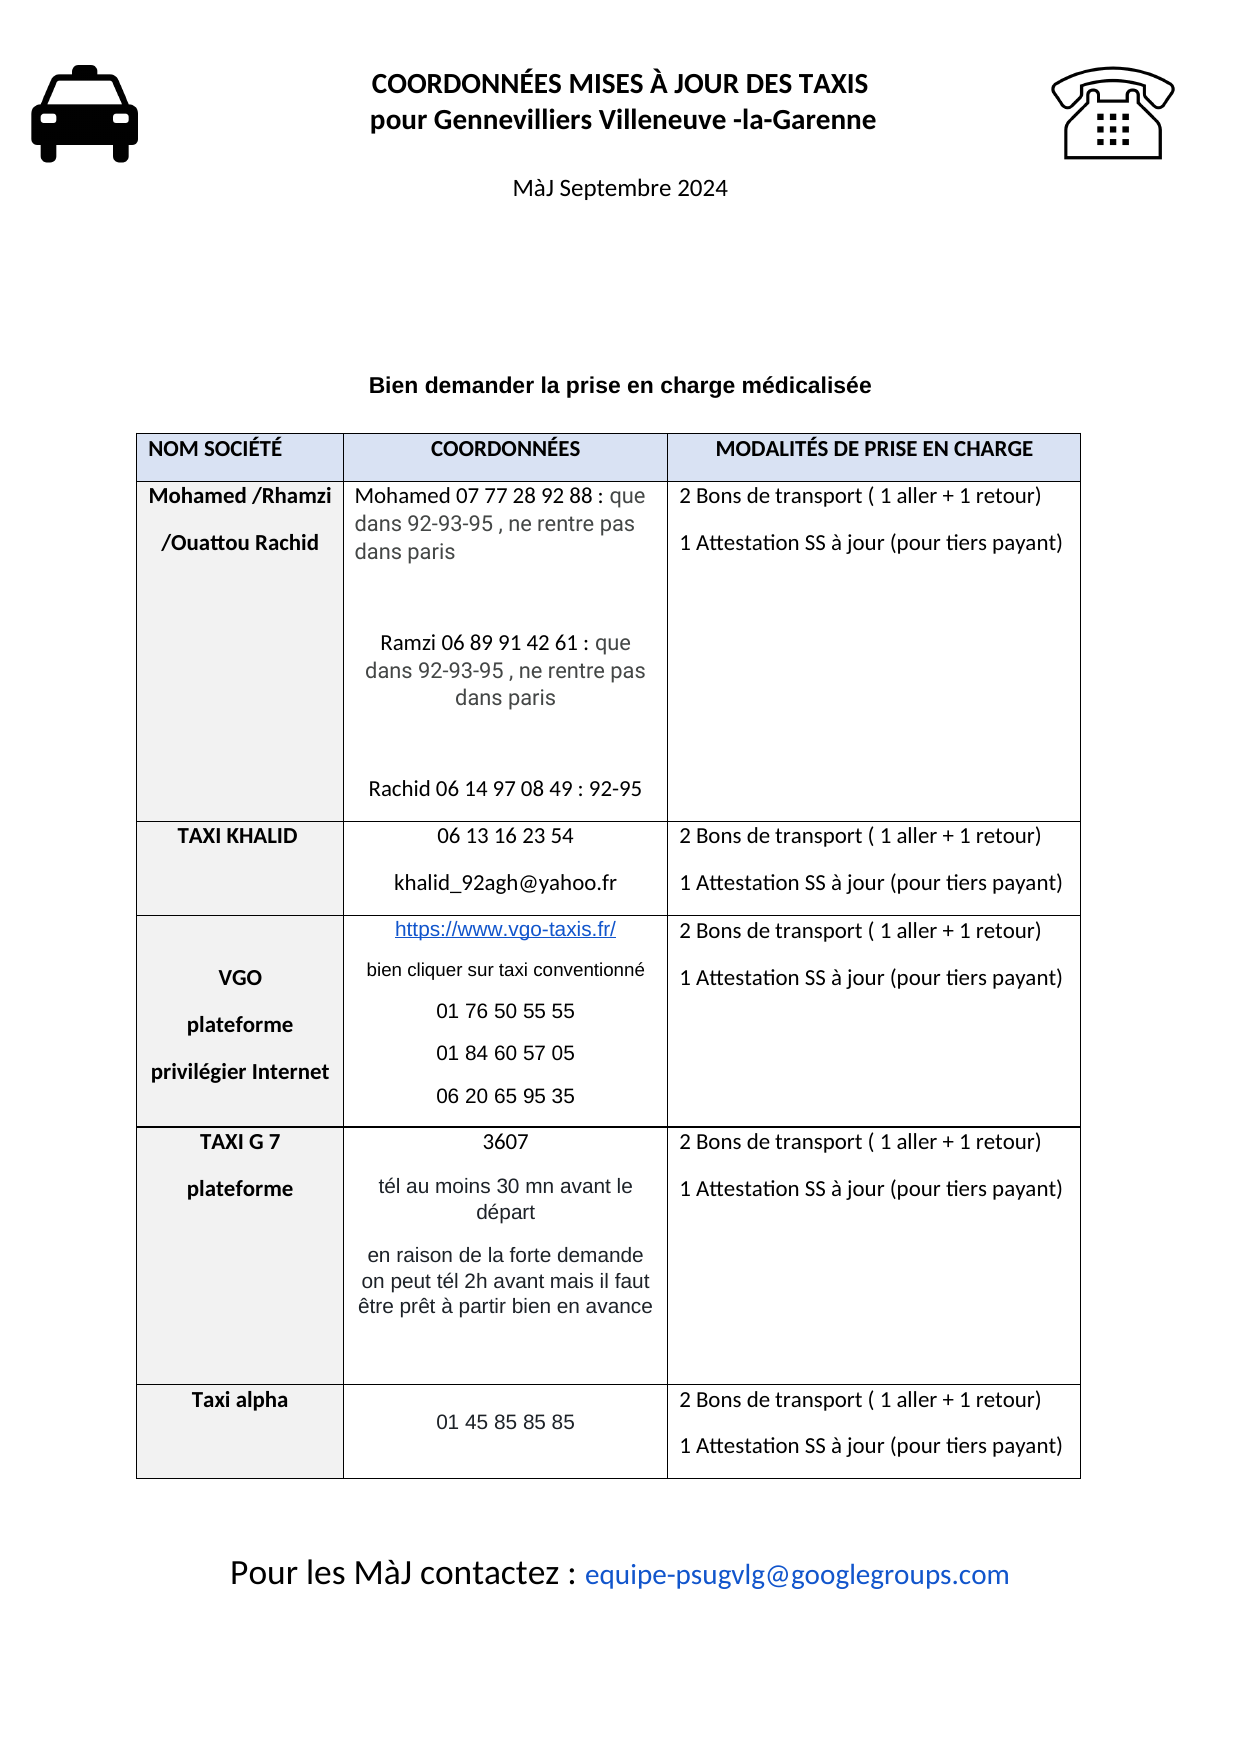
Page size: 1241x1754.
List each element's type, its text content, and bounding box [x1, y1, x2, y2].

table_cell Mohamed /Rhamzi /Ouattou Rachid [137, 482, 343, 821]
table_cell 3607 tél au moins 30 mn avant le départ en raison de la forte demande on peut tél 2h avant mais il faut être prêt à partir bien en avance [344, 1128, 667, 1384]
table_cell Mohamed 07 77 28 92 88 : que dans 92-93-95 , ne rentre pas dans paris Ramzi 06 89 91 42 61 : que dans 92-93-95 , ne rentre pas dans paris Rachid 06 14 97 08 49 : 92-95 [344, 482, 667, 821]
table_header MODALITÉS DE PRISE EN CHARGE [668, 434, 1080, 481]
picture [9, 38, 160, 189]
table_header NOM SOCIÉTÉ [137, 434, 343, 481]
table_cell 2 Bons de transport ( 1 aller + 1 retour) 1 Attestation SS à jour (pour tiers payant) [668, 1128, 1080, 1384]
table_cell 2 Bons de transport ( 1 aller + 1 retour) 1 Attestation SS à jour (pour tiers payant) [668, 1385, 1080, 1478]
table_cell VGO plateforme privilégier Internet [137, 916, 343, 1126]
table_cell https://www.vgo-taxis.fr/ bien cliquer sur taxi conventionné 01 76 50 55 55 01 84 60 57 05 06 20 65 95 35 [344, 916, 667, 1126]
text Pour les MàJ contactez : equipe-psugvlg@googlegroups.com [148, 1550, 1093, 1593]
table_cell Taxi alpha [137, 1385, 343, 1478]
picture [1037, 38, 1188, 189]
table_cell 2 Bons de transport ( 1 aller + 1 retour) 1 Attestation SS à jour (pour tiers payant) [668, 482, 1080, 821]
table_cell 01 45 85 85 85 [344, 1385, 667, 1478]
table_cell 2 Bons de transport ( 1 aller + 1 retour) 1 Attestation SS à jour (pour tiers payant) [668, 822, 1080, 915]
table_cell TAXI G 7 plateforme [137, 1128, 343, 1384]
table_cell 06 13 16 23 54 khalid_92agh@yahoo.fr [344, 822, 667, 915]
table_cell TAXI KHALID [137, 822, 343, 915]
table_cell 2 Bons de transport ( 1 aller + 1 retour) 1 Attestation SS à jour (pour tiers payant) [668, 916, 1080, 1126]
table_header COORDONNÉES [344, 434, 667, 481]
text Bien demander la prise en charge médicalisée [148, 372, 1093, 399]
